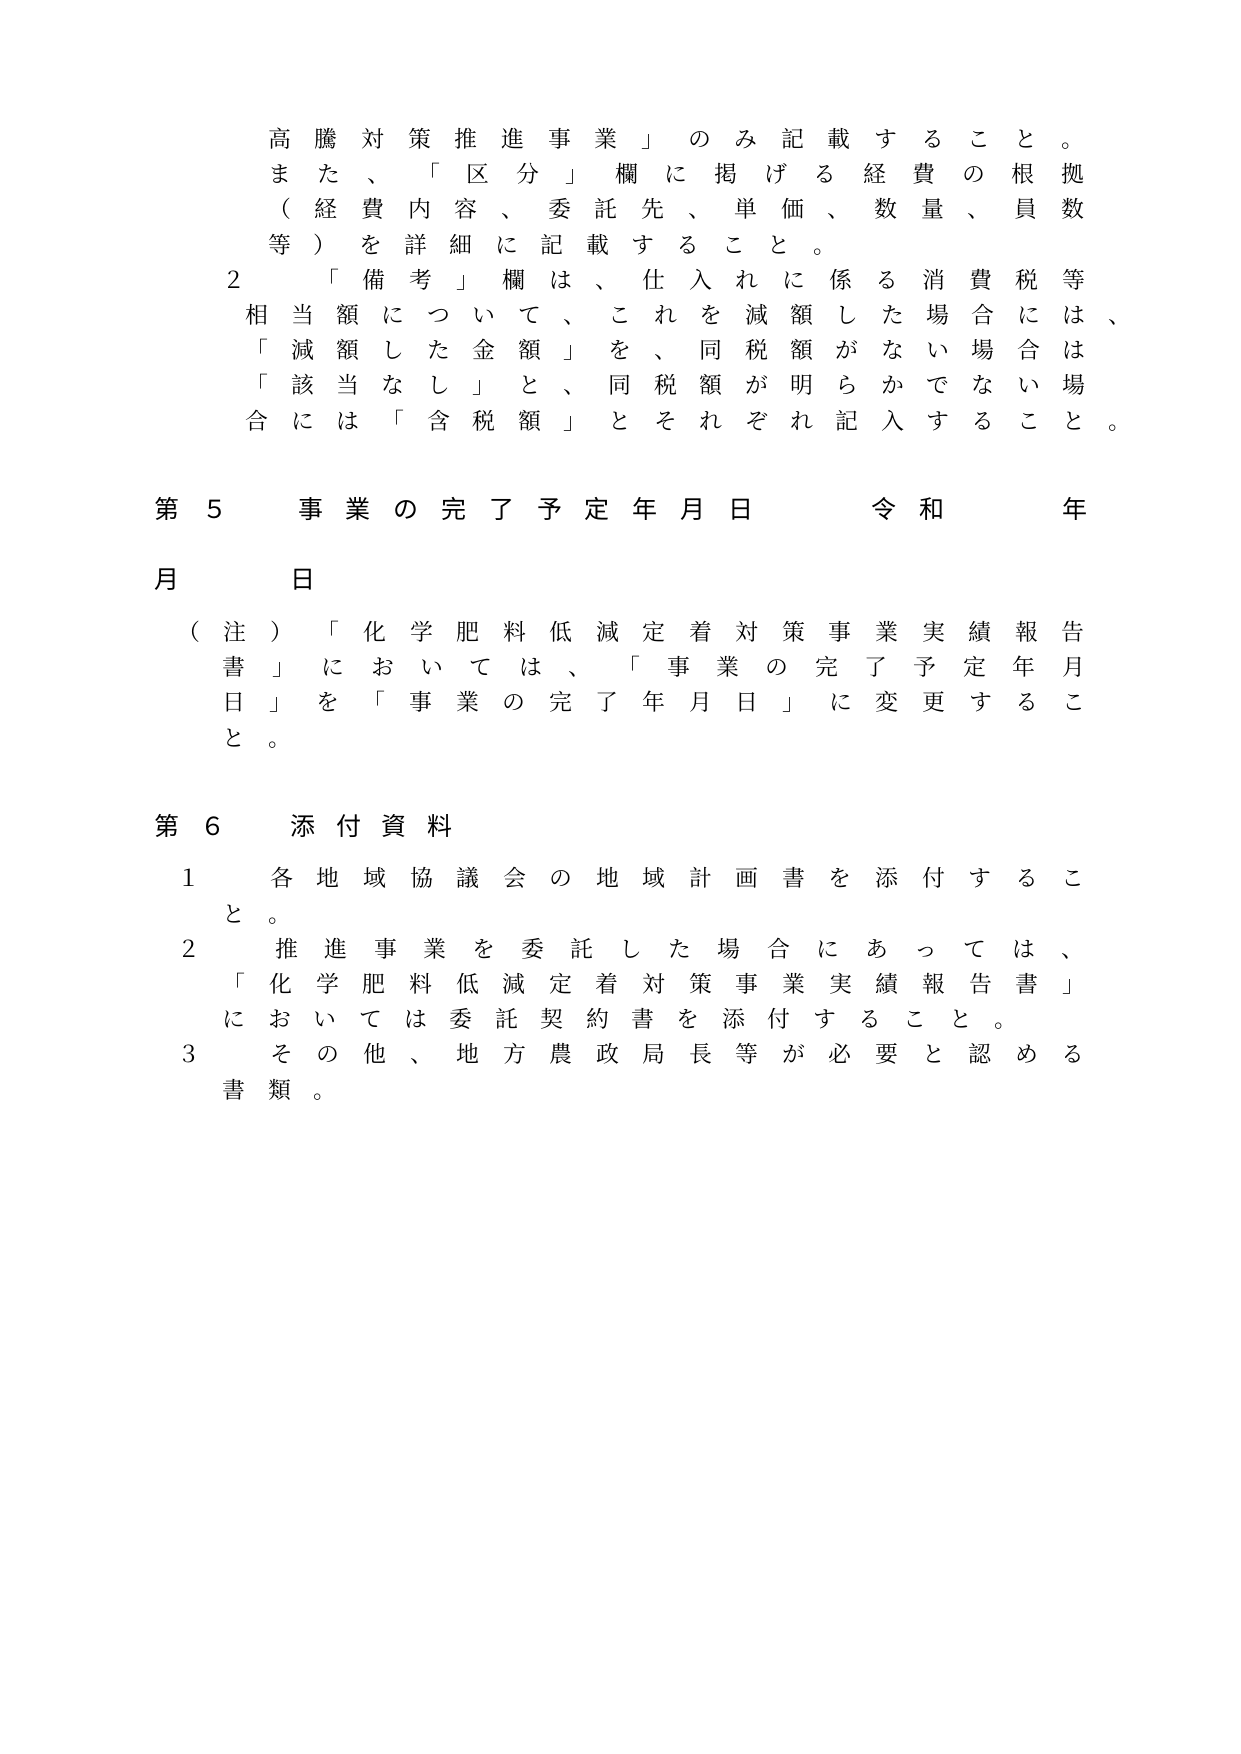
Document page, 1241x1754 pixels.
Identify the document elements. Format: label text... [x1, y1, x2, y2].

text （注）「化学肥料低減定着対策事業実績報告書」においては、「事業の完了予定年月日」を「事業の完了年月日」に変更すること。 [155, 613, 1108, 754]
text 第５ 事業の完了予定年月日 令和 年 月 日 [145, 472, 1108, 613]
text １ 各地域協議会の地域計画書を添付すること。 [155, 859, 1108, 930]
text ２ 「備考」欄は、仕入れに係る消費税等相当額について、これを減額した場合には、「減額した金額」を、同税額がない場合は「該当なし」と、同税額が明らかでない場合には「含税額」とそれぞれ記入すること。 [212, 261, 1108, 437]
text ３ その他、地方農政局長等が必要と認める書類。 [155, 1035, 1108, 1106]
text ２ 推進事業を委託した場合にあっては、「化学肥料低減定着対策事業実績報告書」においては委託契約書を添付すること。 [155, 930, 1108, 1035]
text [155, 120, 1108, 261]
text 第６ 添付資料 [132, 789, 1108, 859]
